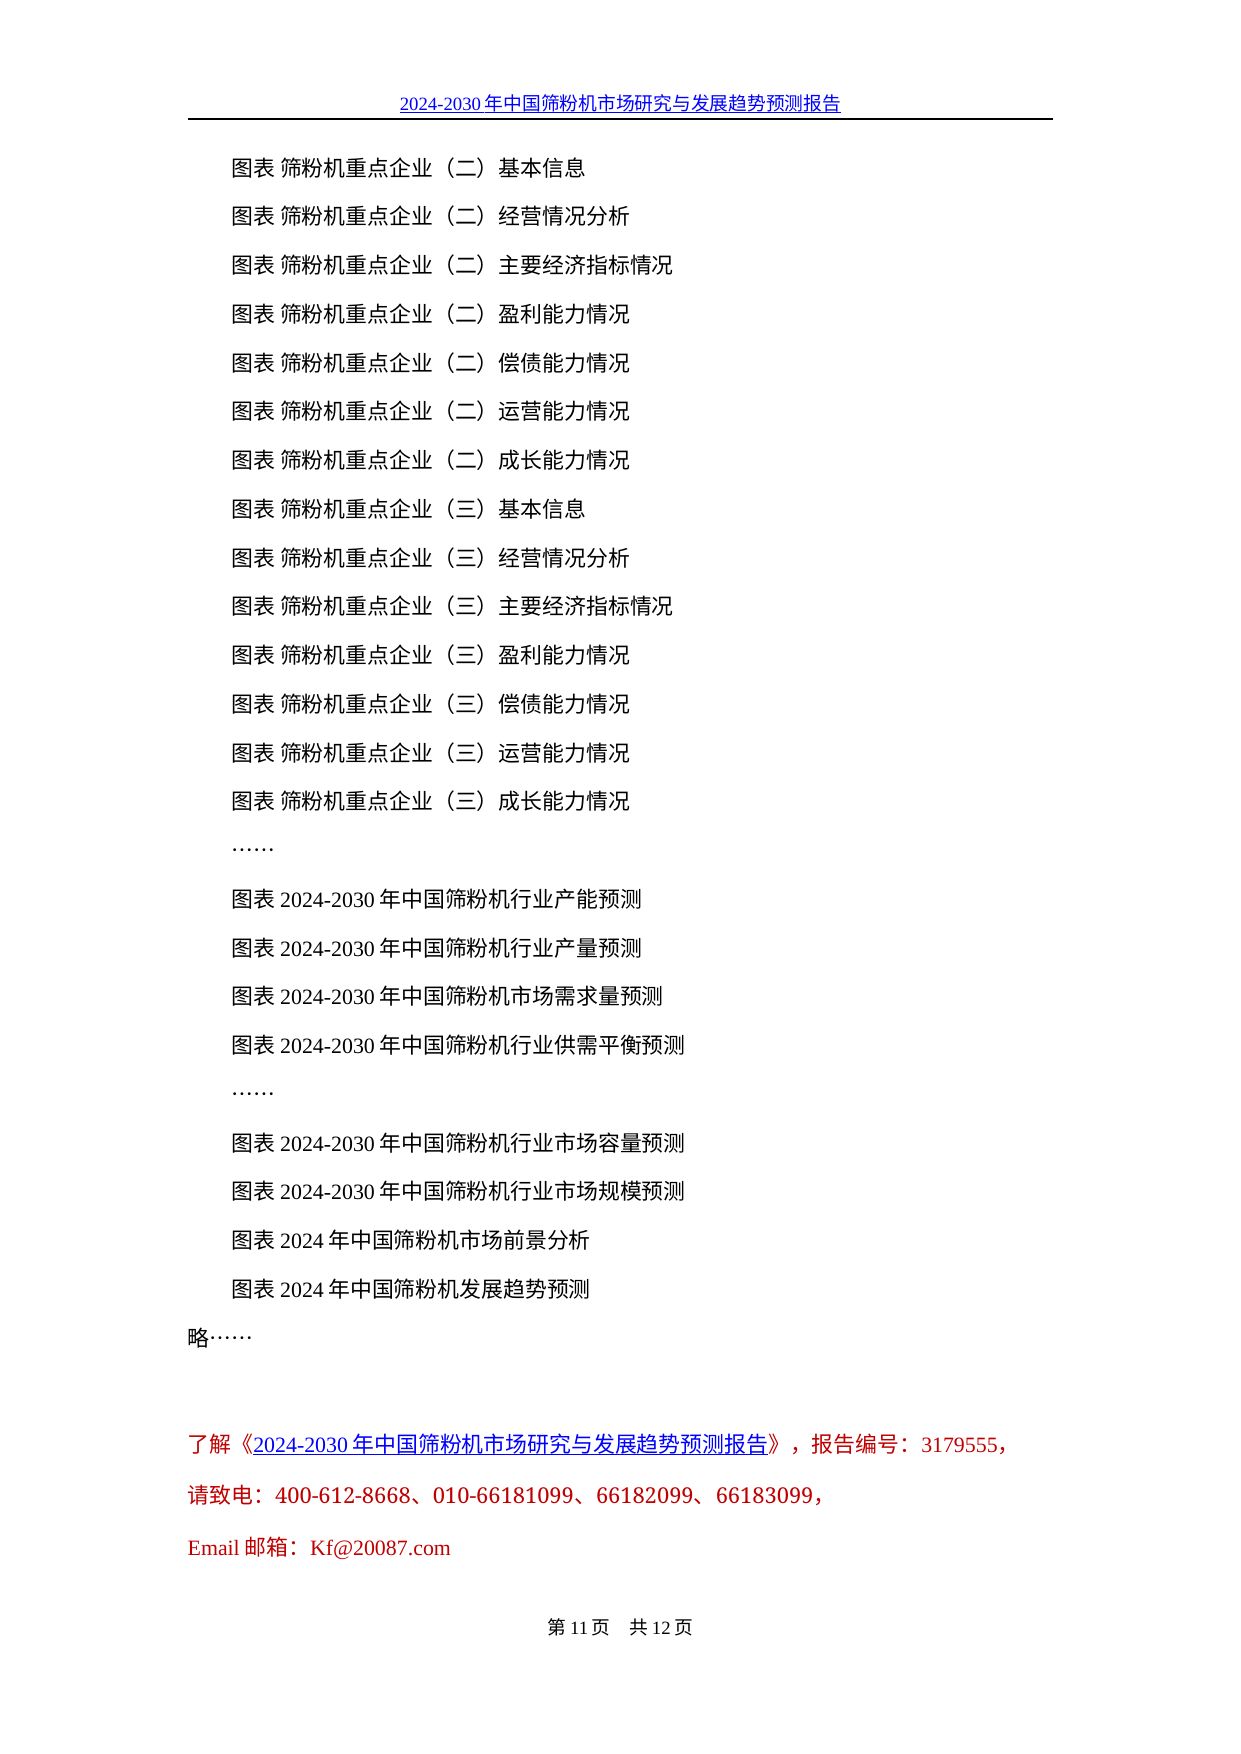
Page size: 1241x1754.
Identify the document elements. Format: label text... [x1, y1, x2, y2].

text 了解《2024-2030年中国筛粉机市场研究与发展趋势预测报告》，报告编号：3179555， [187, 1427, 1053, 1459]
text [187, 150, 1053, 1353]
text Email邮箱：Kf@20087.com [187, 1530, 1053, 1562]
text 请致电：400-612-8668、010-66181099、66182099、66183099， [187, 1478, 1053, 1511]
